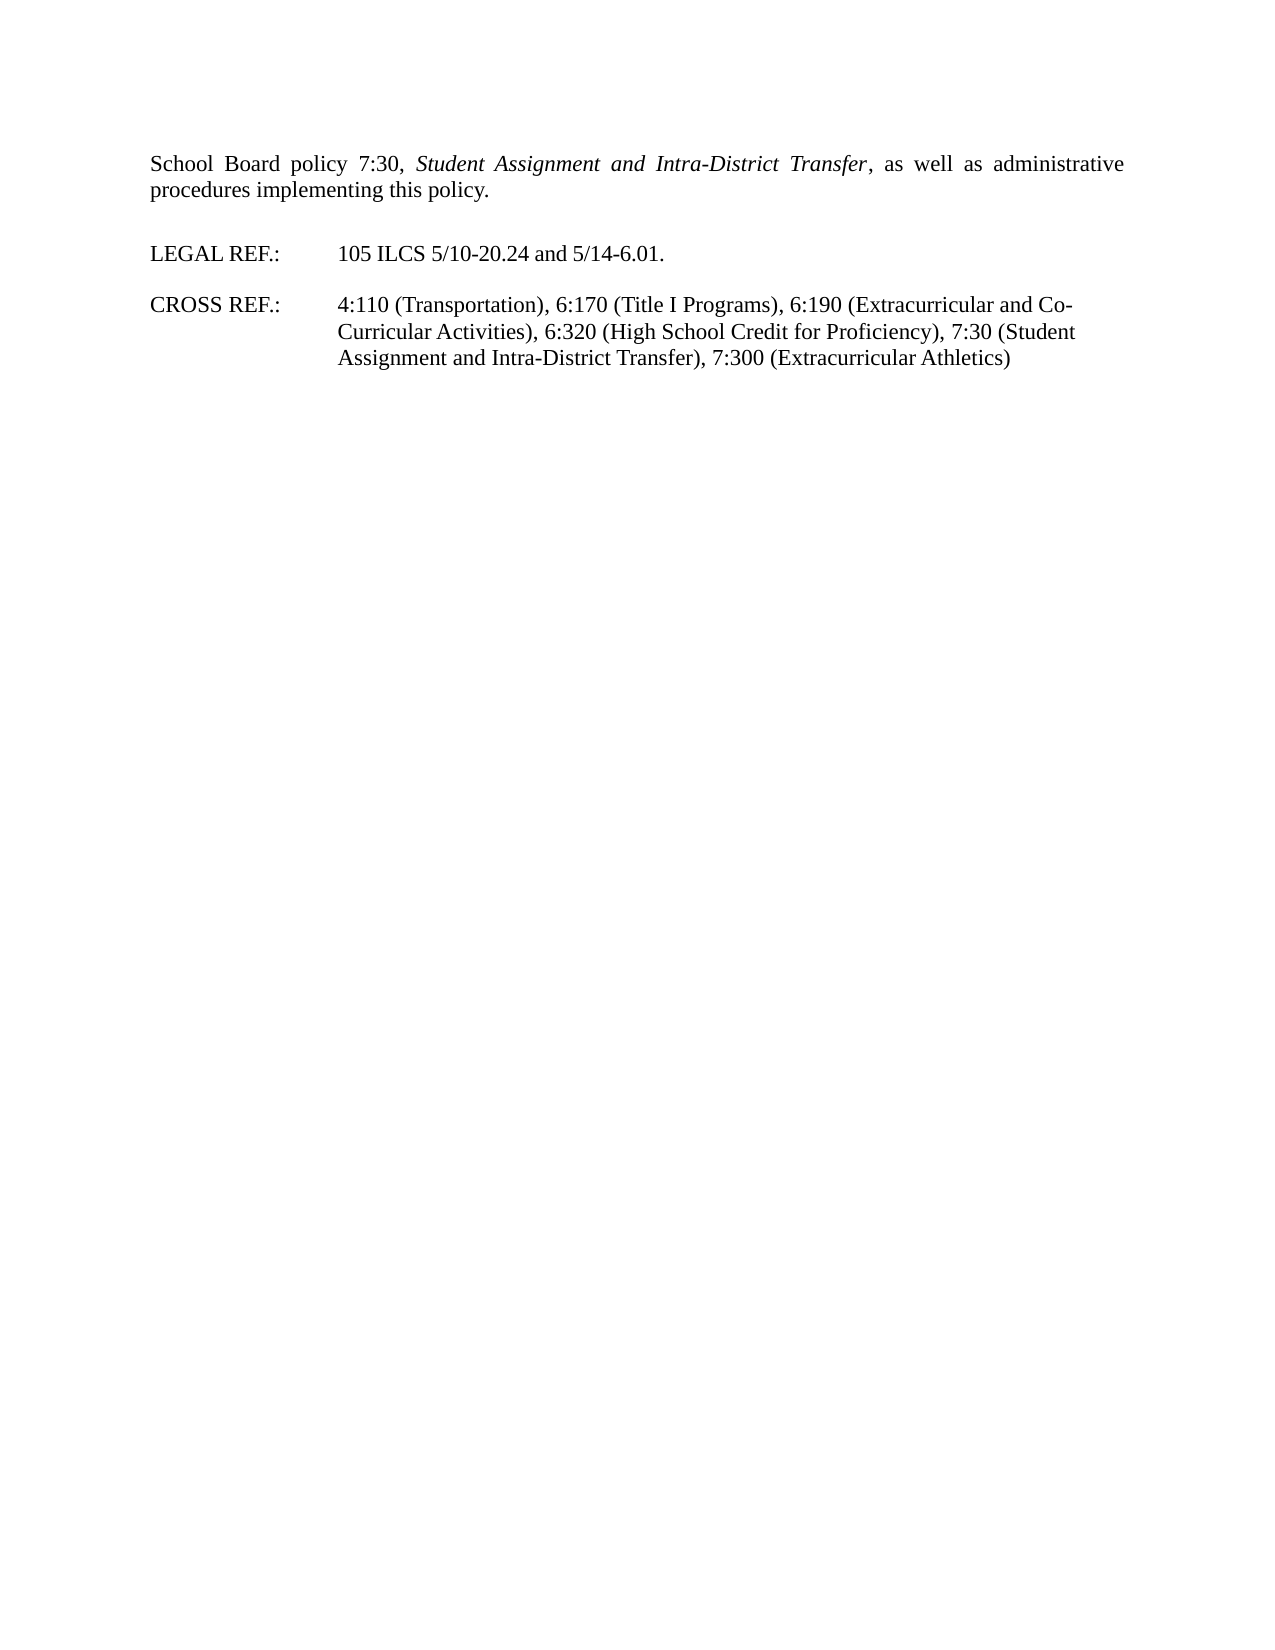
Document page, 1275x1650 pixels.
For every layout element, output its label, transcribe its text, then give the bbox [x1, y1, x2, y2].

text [150, 150, 1125, 203]
text LEGAL REF.: 105 ILCS 5/10-20.24 and 5/14-6.01. [150, 240, 1125, 267]
text CROSS REF.: 4:110 (Transportation), 6:170 (Title I Programs), 6:190 (Extracurricular and Co-Curricular Activities), 6:320 (High School Credit for Proficiency), 7:30 (Student Assignment and Intra-District Transfer), 7:300 (Extracurricular Athletics) [150, 292, 1125, 371]
